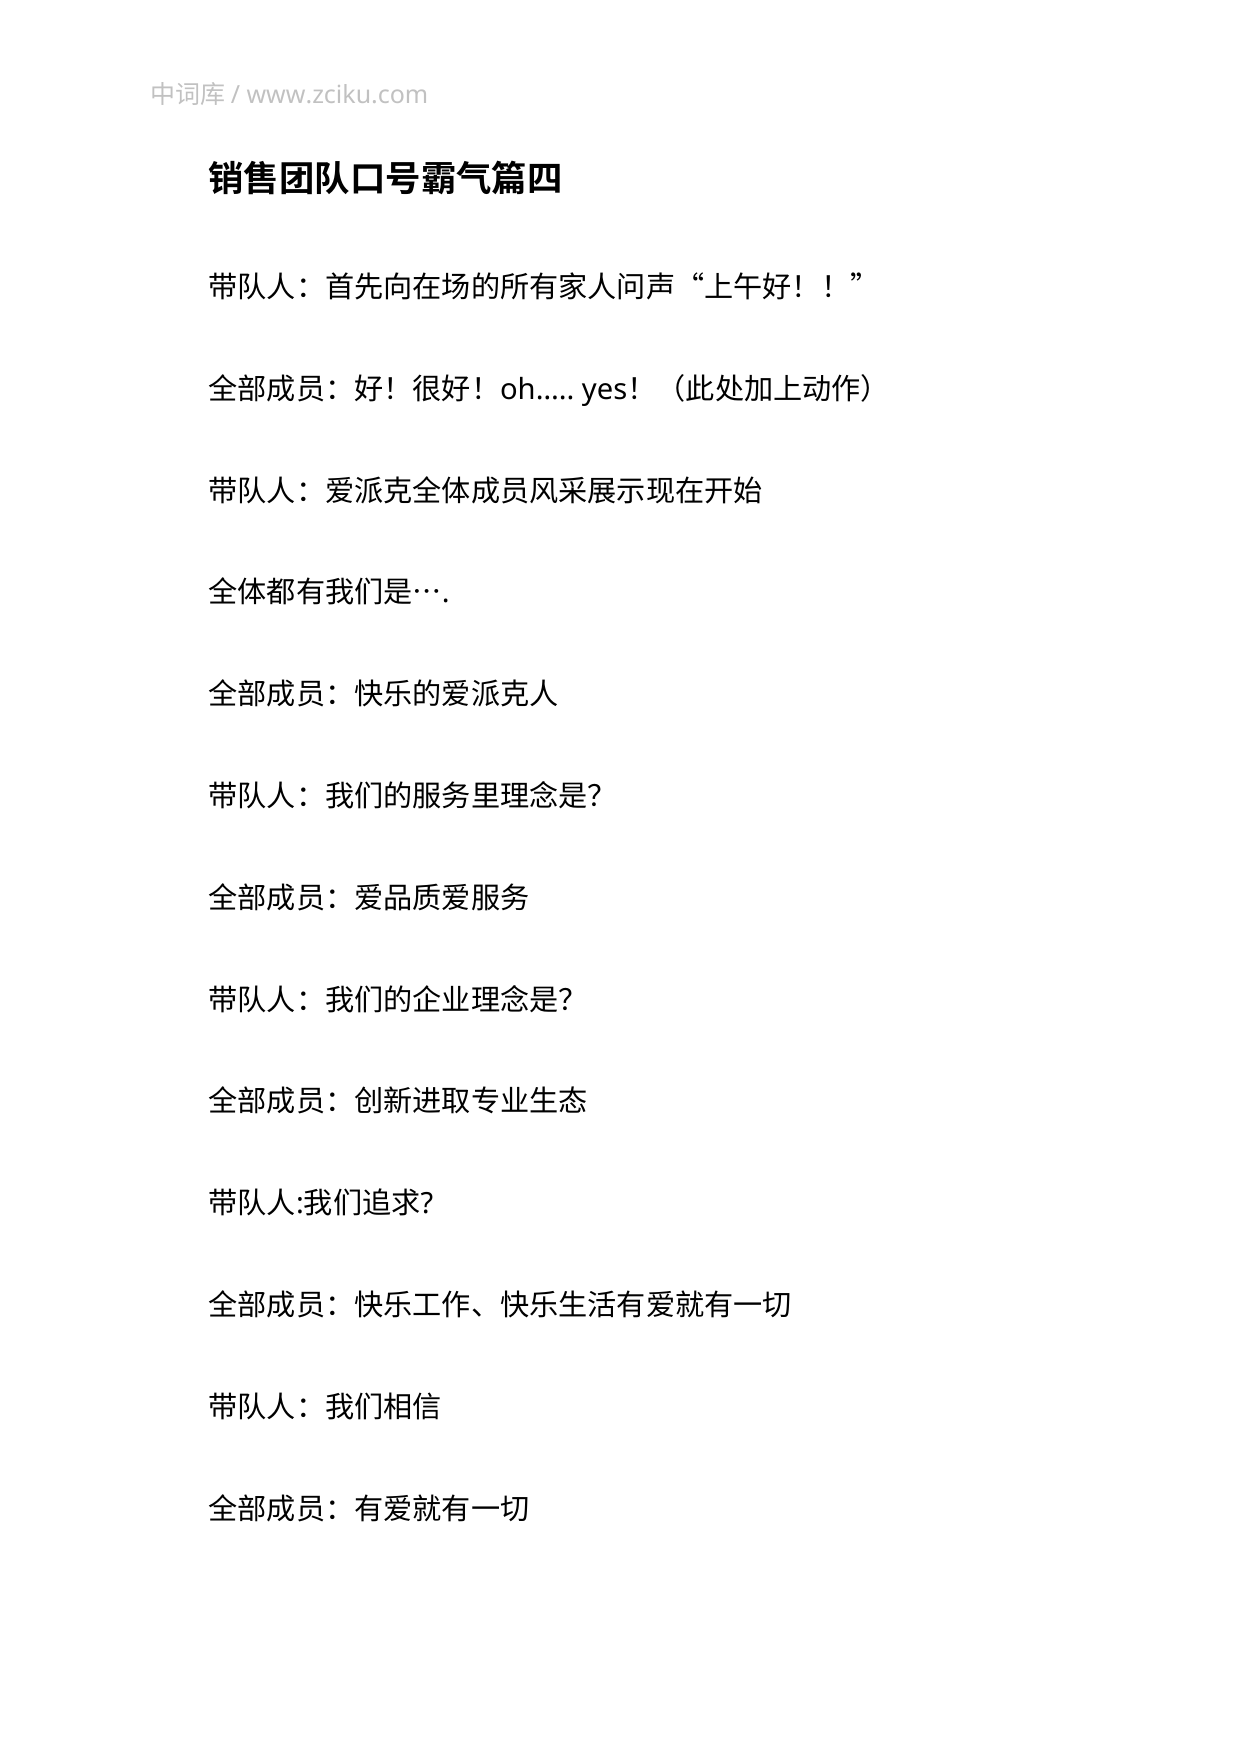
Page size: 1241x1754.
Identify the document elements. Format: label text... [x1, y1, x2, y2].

text 带队人：我们的企业理念是？ [150, 976, 1090, 1018]
text 全部成员：有爱就有一切 [150, 1485, 1090, 1528]
text 全部成员：快乐工作、快乐生活有爱就有一切 [150, 1282, 1090, 1324]
text 销售团队口号霸气篇四 [150, 150, 1090, 201]
text 带队人：首先向在场的所有家人问声“上午好！！” [150, 263, 1090, 306]
text 全部成员：好！很好！oh….. yes！（此处加上动作） [150, 365, 1090, 408]
text 带队人：我们相信 [150, 1383, 1090, 1426]
text 全部成员：快乐的爱派克人 [150, 671, 1090, 713]
text 带队人：我们的服务里理念是？ [150, 773, 1090, 815]
text 带队人：爱派克全体成员风采展示现在开始 [150, 467, 1090, 509]
text 带队人:我们追求? [150, 1180, 1090, 1222]
text 全部成员：爱品质爱服务 [150, 874, 1090, 917]
text 全部成员：创新进取专业生态 [150, 1078, 1090, 1120]
text 全体都有我们是…. [150, 569, 1090, 611]
